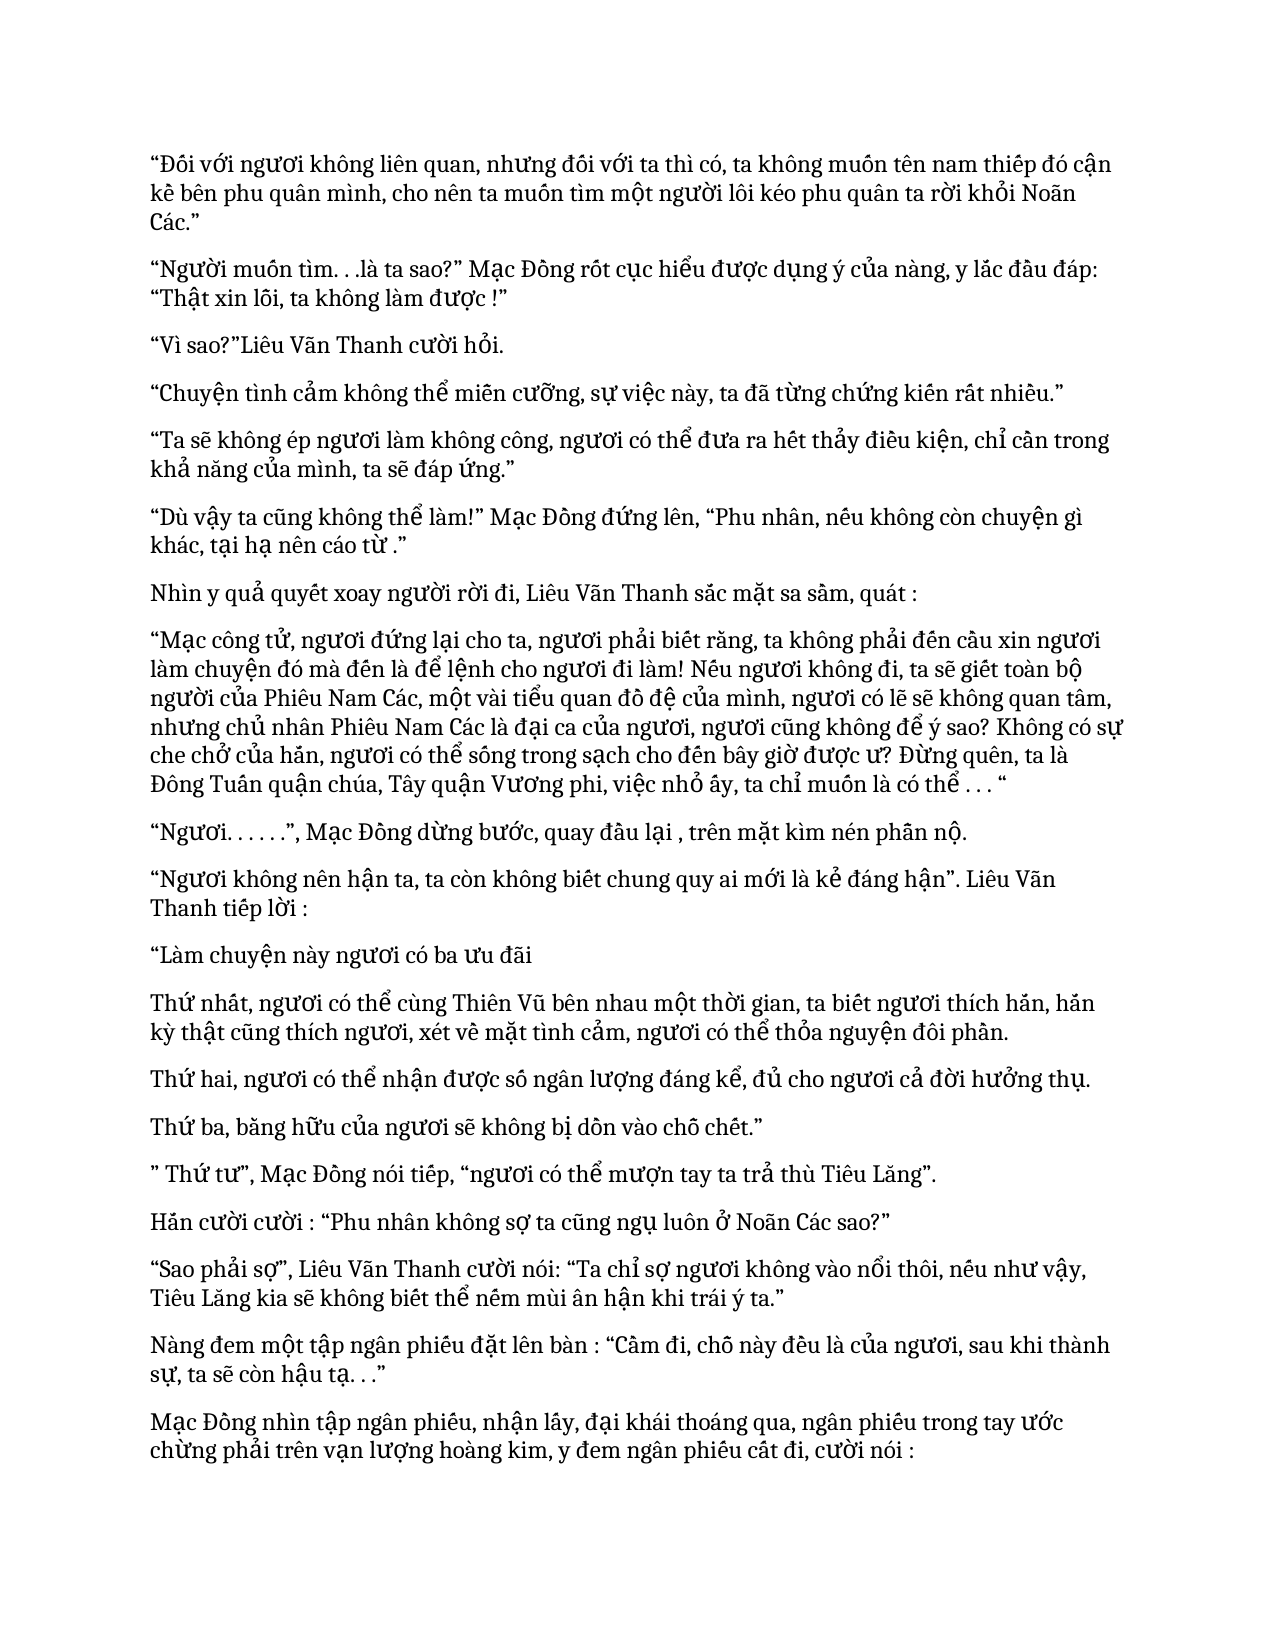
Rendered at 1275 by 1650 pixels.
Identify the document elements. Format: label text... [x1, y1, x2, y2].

text “Vì sao?”Liêu Vãn Thanh cười hỏi. [150, 331, 1125, 360]
text “Ta sẽ không ép ngươi làm không công, ngươi có thể đưa ra hết thảy điều kiện, chỉ cần trong khả năng của mình, ta sẽ đáp ứng.” [150, 426, 1125, 484]
text “Mạc công tử, ngươi đứng lại cho ta, ngươi phải biết rằng, ta không phải đến cầu xin ngươi làm chuyện đó mà đến là để lệnh cho ngươi đi làm! Nếu ngươi không đi, ta sẽ giết toàn bộ người của Phiêu Nam Các, một vài tiểu quan đồ đệ của mình, ngươi có lẽ sẽ không quan tâm, nhưng chủ nhân Phiêu Nam Các là đại ca của ngươi, ngươi cũng không để ý sao? Không có sự che chở của hắn, ngươi có thể sống trong sạch cho đến bây giờ được ư? Đừng quên, ta là Đông Tuấn quận chúa, Tây quận Vương phi, việc nhỏ ấy, ta chỉ muốn là có thể . . . “ [150, 626, 1125, 799]
text Nàng đem một tập ngân phiếu đặt lên bàn : “Cầm đi, chỗ này đều là của ngươi, sau khi thành sự, ta sẽ còn hậu tạ. . .” [150, 1331, 1125, 1389]
text “Ngươi. . . . . .”, Mạc Đồng dừng bước, quay đầu lại , trên mặt kìm nén phẫn nộ. [150, 817, 1125, 846]
text “Làm chuyện này ngươi có ba ưu đãi [150, 941, 1125, 970]
text Hắn cười cười : “Phu nhân không sợ ta cũng ngụ luôn ở Noãn Các sao?” [150, 1207, 1125, 1236]
text “Ngươi không nên hận ta, ta còn không biết chung quy ai mới là kẻ đáng hận”. Liêu Vãn Thanh tiếp lời : [150, 865, 1125, 922]
text “Đối với ngươi không liên quan, nhưng đối với ta thì có, ta không muốn tên nam thiếp đó cận kề bên phu quân mình, cho nên ta muốn tìm một người lôi kéo phu quân ta rời khỏi Noãn Các.” [150, 150, 1125, 236]
text Thứ ba, bằng hữu của ngươi sẽ không bị dồn vào chỗ chết.” [150, 1112, 1125, 1141]
text “Chuyện tình cảm không thể miễn cưỡng, sự việc này, ta đã từng chứng kiến rất nhiều.” [150, 379, 1125, 407]
text “Dù vậy ta cũng không thể làm!” Mạc Đồng đứng lên, “Phu nhân, nếu không còn chuyện gì khác, tại hạ nên cáo từ .” [150, 502, 1125, 560]
text Nhìn y quả quyết xoay người rời đi, Liêu Vãn Thanh sắc mặt sa sầm, quát : [150, 579, 1125, 607]
text Mạc Đồng nhìn tập ngân phiếu, nhận lấy, đại khái thoáng qua, ngân phiếu trong tay ước chừng phải trên vạn lượng hoàng kim, y đem ngân phiếu cất đi, cười nói : [150, 1407, 1125, 1465]
text ” Thứ tư”, Mạc Đồng nói tiếp, “ngươi có thể mượn tay ta trả thù Tiêu Lăng”. [150, 1160, 1125, 1189]
text Thứ nhất, ngươi có thể cùng Thiên Vũ bên nhau một thời gian, ta biết ngươi thích hắn, hắn kỳ thật cũng thích ngươi, xét về mặt tình cảm, ngươi có thể thỏa nguyện đôi phần. [150, 989, 1125, 1046]
text “Sao phải sợ”, Liêu Vãn Thanh cười nói: “Ta chỉ sợ ngươi không vào nổi thôi, nếu như vậy, Tiêu Lăng kia sẽ không biết thể nếm mùi ân hận khi trái ý ta.” [150, 1255, 1125, 1312]
text Thứ hai, ngươi có thể nhận được số ngân lượng đáng kể, đủ cho ngươi cả đời hưởng thụ. [150, 1065, 1125, 1094]
text “Người muốn tìm. . .là ta sao?” Mạc Đồng rốt cục hiểu được dụng ý của nàng, y lắc đầu đáp: “Thật xin lỗi, ta không làm được !” [150, 255, 1125, 312]
